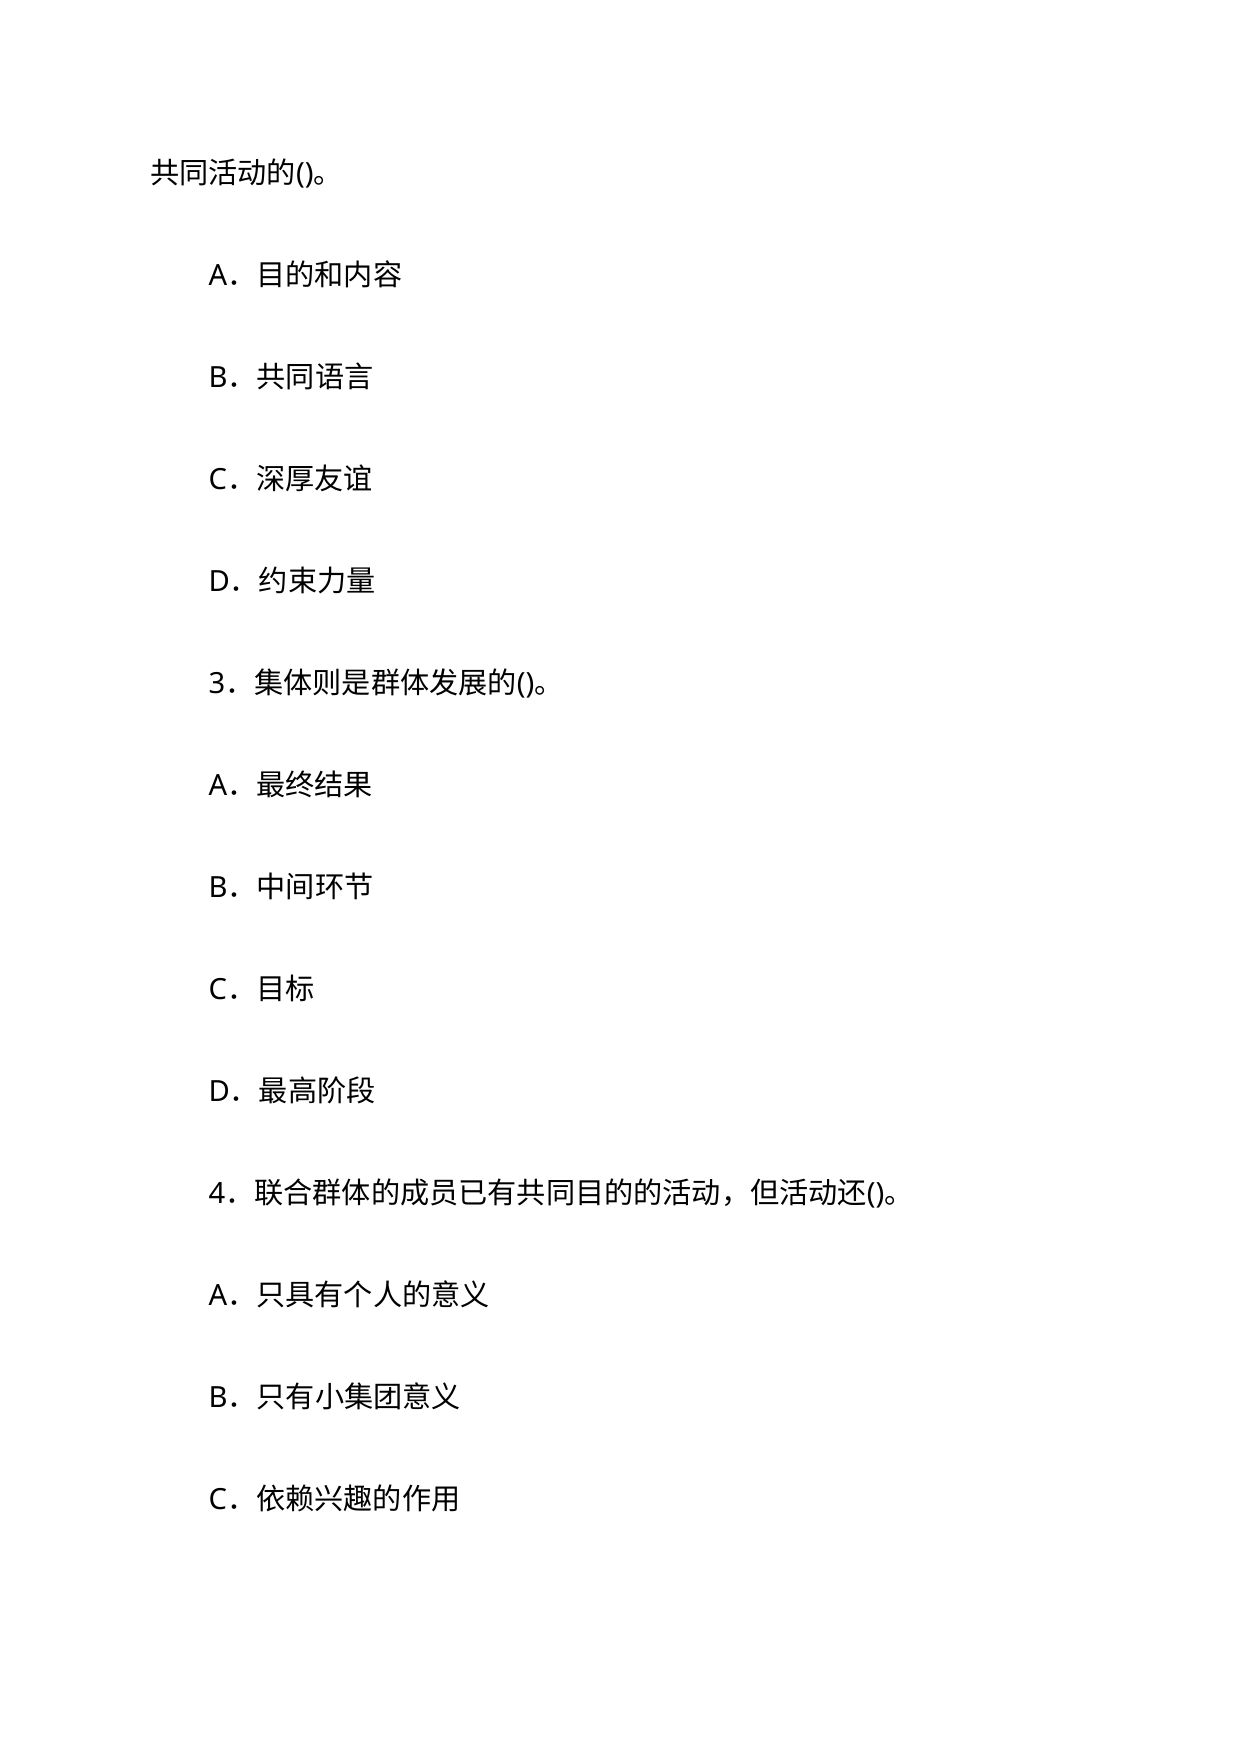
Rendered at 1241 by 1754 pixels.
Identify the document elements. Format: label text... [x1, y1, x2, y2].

text B．共同语言 [150, 354, 1090, 396]
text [150, 150, 1090, 192]
text D．约束力量 [150, 558, 1090, 600]
text A．只具有个人的意义 [150, 1272, 1090, 1314]
text B．中间环节 [150, 864, 1090, 906]
text C．目标 [150, 966, 1090, 1008]
text D．最高阶段 [150, 1068, 1090, 1110]
text A．最终结果 [150, 762, 1090, 804]
text B．只有小集团意义 [150, 1374, 1090, 1416]
text 3．集体则是群体发展的()。 [150, 660, 1090, 702]
text C．深厚友谊 [150, 456, 1090, 498]
text 4．联合群体的成员已有共同目的的活动，但活动还()。 [150, 1170, 1090, 1212]
text C．依赖兴趣的作用 [150, 1476, 1090, 1518]
text A．目的和内容 [150, 252, 1090, 294]
